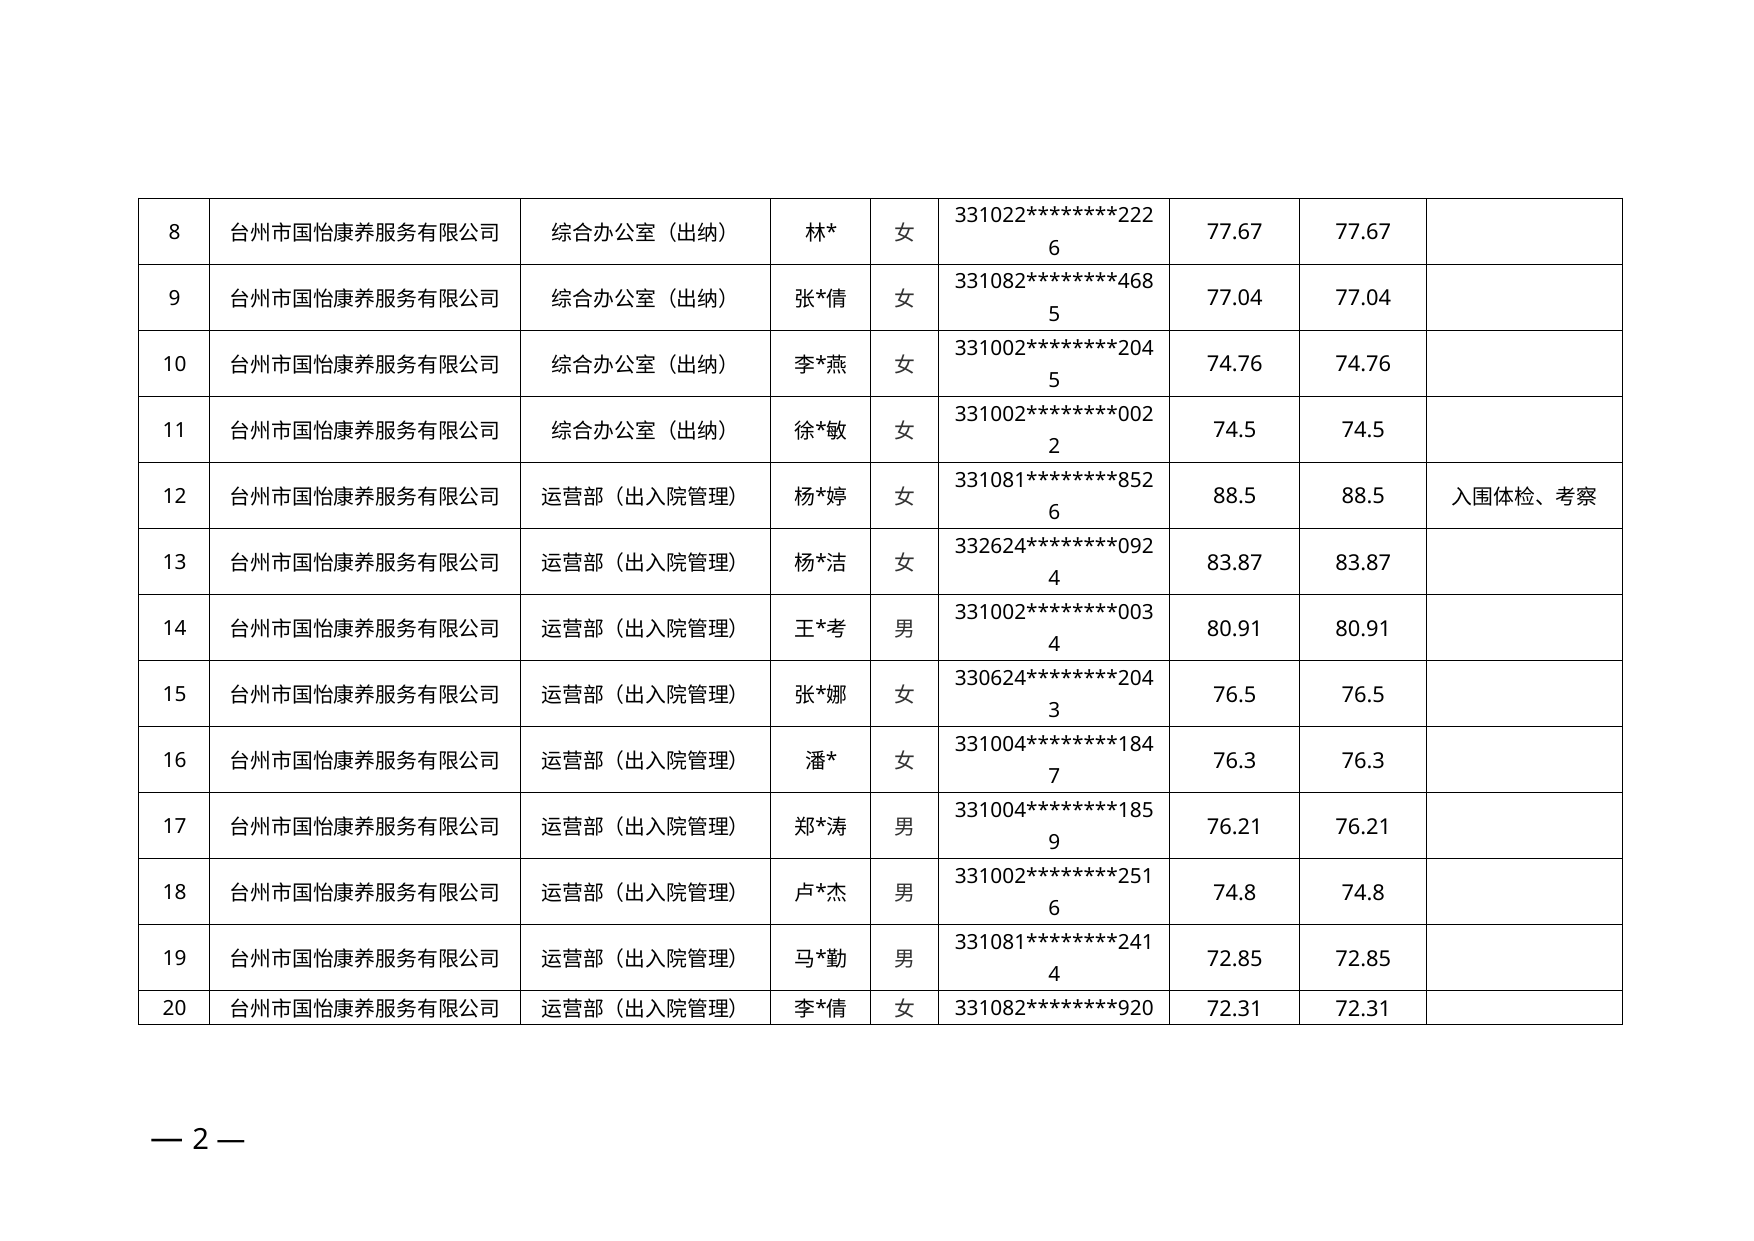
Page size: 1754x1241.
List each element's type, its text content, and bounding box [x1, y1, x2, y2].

table_cell 331002********0034 [939, 595, 1169, 660]
table_cell 11 [139, 397, 209, 462]
table_cell 女 [871, 661, 938, 726]
table_cell 72.31 [1300, 991, 1426, 1024]
table_cell 331082********9204 [939, 991, 1169, 1024]
table_cell 台州市国怡康养服务有限公司 [210, 529, 520, 594]
table_cell 74.76 [1300, 331, 1426, 396]
table_cell 331004********1847 [939, 727, 1169, 792]
table_cell 运营部（出入院管理） [521, 727, 770, 792]
table_cell 台州市国怡康养服务有限公司 [210, 265, 520, 330]
table_cell 女 [871, 331, 938, 396]
table_cell 男 [871, 793, 938, 858]
table_cell 运营部（出入院管理） [521, 463, 770, 528]
table_cell 男 [871, 859, 938, 924]
table_cell 77.04 [1170, 265, 1299, 330]
table_cell 运营部（出入院管理） [521, 529, 770, 594]
table_cell 台州市国怡康养服务有限公司 [210, 397, 520, 462]
table_cell 15 [139, 661, 209, 726]
table_cell 8 [139, 199, 209, 264]
table_cell 台州市国怡康养服务有限公司 [210, 331, 520, 396]
table_cell 李*燕 [771, 331, 870, 396]
table_cell 运营部（出入院管理） [521, 925, 770, 990]
table_cell 76.3 [1170, 727, 1299, 792]
table_cell 女 [871, 265, 938, 330]
table_cell 潘* [771, 727, 870, 792]
table_cell [1427, 595, 1622, 660]
table_cell 杨*洁 [771, 529, 870, 594]
table_cell 运营部（出入院管理） [521, 991, 770, 1024]
table_cell 12 [139, 463, 209, 528]
table_cell 18 [139, 859, 209, 924]
table_cell 76.21 [1170, 793, 1299, 858]
table_cell 74.8 [1170, 859, 1299, 924]
table_cell 72.85 [1170, 925, 1299, 990]
table_cell 88.5 [1300, 463, 1426, 528]
table_cell 台州市国怡康养服务有限公司 [210, 793, 520, 858]
table_cell 80.91 [1170, 595, 1299, 660]
table_cell [1427, 199, 1622, 264]
table_cell 女 [871, 727, 938, 792]
table_cell 331082********4685 [939, 265, 1169, 330]
table_cell 74.76 [1170, 331, 1299, 396]
table_cell 综合办公室（出纳） [521, 397, 770, 462]
table_cell 76.3 [1300, 727, 1426, 792]
table_cell 72.31 [1170, 991, 1299, 1024]
table_cell 20 [139, 991, 209, 1024]
table_cell [1427, 529, 1622, 594]
table_cell 女 [871, 529, 938, 594]
table_cell 331081********8526 [939, 463, 1169, 528]
table_cell [1427, 859, 1622, 924]
table_cell [1427, 661, 1622, 726]
table_cell 男 [871, 925, 938, 990]
table_cell 17 [139, 793, 209, 858]
table_cell 台州市国怡康养服务有限公司 [210, 661, 520, 726]
table_cell 19 [139, 925, 209, 990]
table_cell 77.04 [1300, 265, 1426, 330]
table_cell 83.87 [1300, 529, 1426, 594]
table_cell [1427, 991, 1622, 1024]
table_cell [1427, 727, 1622, 792]
table_cell 郑*涛 [771, 793, 870, 858]
table_cell 女 [871, 463, 938, 528]
table_cell 张*娜 [771, 661, 870, 726]
table_cell 14 [139, 595, 209, 660]
table_cell 综合办公室（出纳） [521, 199, 770, 264]
table_cell [1427, 925, 1622, 990]
table_cell 331004********1859 [939, 793, 1169, 858]
table_cell 77.67 [1170, 199, 1299, 264]
table_cell 女 [871, 199, 938, 264]
table_cell 331022********2226 [939, 199, 1169, 264]
table_cell 运营部（出入院管理） [521, 661, 770, 726]
table_cell 女 [871, 397, 938, 462]
table_cell 运营部（出入院管理） [521, 595, 770, 660]
table_cell 台州市国怡康养服务有限公司 [210, 925, 520, 990]
table_cell 台州市国怡康养服务有限公司 [210, 595, 520, 660]
table_cell 运营部（出入院管理） [521, 793, 770, 858]
table_cell 张*倩 [771, 265, 870, 330]
table_cell 男 [871, 595, 938, 660]
table_cell [1427, 793, 1622, 858]
table_cell 331002********0022 [939, 397, 1169, 462]
table_cell 80.91 [1300, 595, 1426, 660]
table_cell 88.5 [1170, 463, 1299, 528]
table_cell 330624********2043 [939, 661, 1169, 726]
table_cell 台州市国怡康养服务有限公司 [210, 859, 520, 924]
table_cell 74.5 [1170, 397, 1299, 462]
table_cell 台州市国怡康养服务有限公司 [210, 991, 520, 1024]
table_cell 女 [871, 991, 938, 1024]
table_cell 74.5 [1300, 397, 1426, 462]
table_cell 76.21 [1300, 793, 1426, 858]
table_cell 331002********2516 [939, 859, 1169, 924]
table_cell 72.85 [1300, 925, 1426, 990]
table_cell 10 [139, 331, 209, 396]
table_cell 综合办公室（出纳） [521, 331, 770, 396]
table_cell 综合办公室（出纳） [521, 265, 770, 330]
table_cell 74.8 [1300, 859, 1426, 924]
table_cell 83.87 [1170, 529, 1299, 594]
table_cell 运营部（出入院管理） [521, 859, 770, 924]
table_cell [1427, 331, 1622, 396]
table_cell 76.5 [1170, 661, 1299, 726]
table_cell 77.67 [1300, 199, 1426, 264]
table_cell 李*倩 [771, 991, 870, 1024]
table_cell 331002********2045 [939, 331, 1169, 396]
table_cell 徐*敏 [771, 397, 870, 462]
table_cell 杨*婷 [771, 463, 870, 528]
table_cell 332624********0924 [939, 529, 1169, 594]
table_cell 13 [139, 529, 209, 594]
table_cell 林* [771, 199, 870, 264]
table_cell 王*考 [771, 595, 870, 660]
table_cell 16 [139, 727, 209, 792]
table_cell 台州市国怡康养服务有限公司 [210, 199, 520, 264]
table_cell 台州市国怡康养服务有限公司 [210, 463, 520, 528]
table_cell [1427, 397, 1622, 462]
table_cell 台州市国怡康养服务有限公司 [210, 727, 520, 792]
table_cell 9 [139, 265, 209, 330]
table_cell 马*勤 [771, 925, 870, 990]
table_cell [1427, 265, 1622, 330]
table_cell 331081********2414 [939, 925, 1169, 990]
table_cell 76.5 [1300, 661, 1426, 726]
table_cell 卢*杰 [771, 859, 870, 924]
table_cell 入围体检、考察 [1427, 463, 1622, 528]
